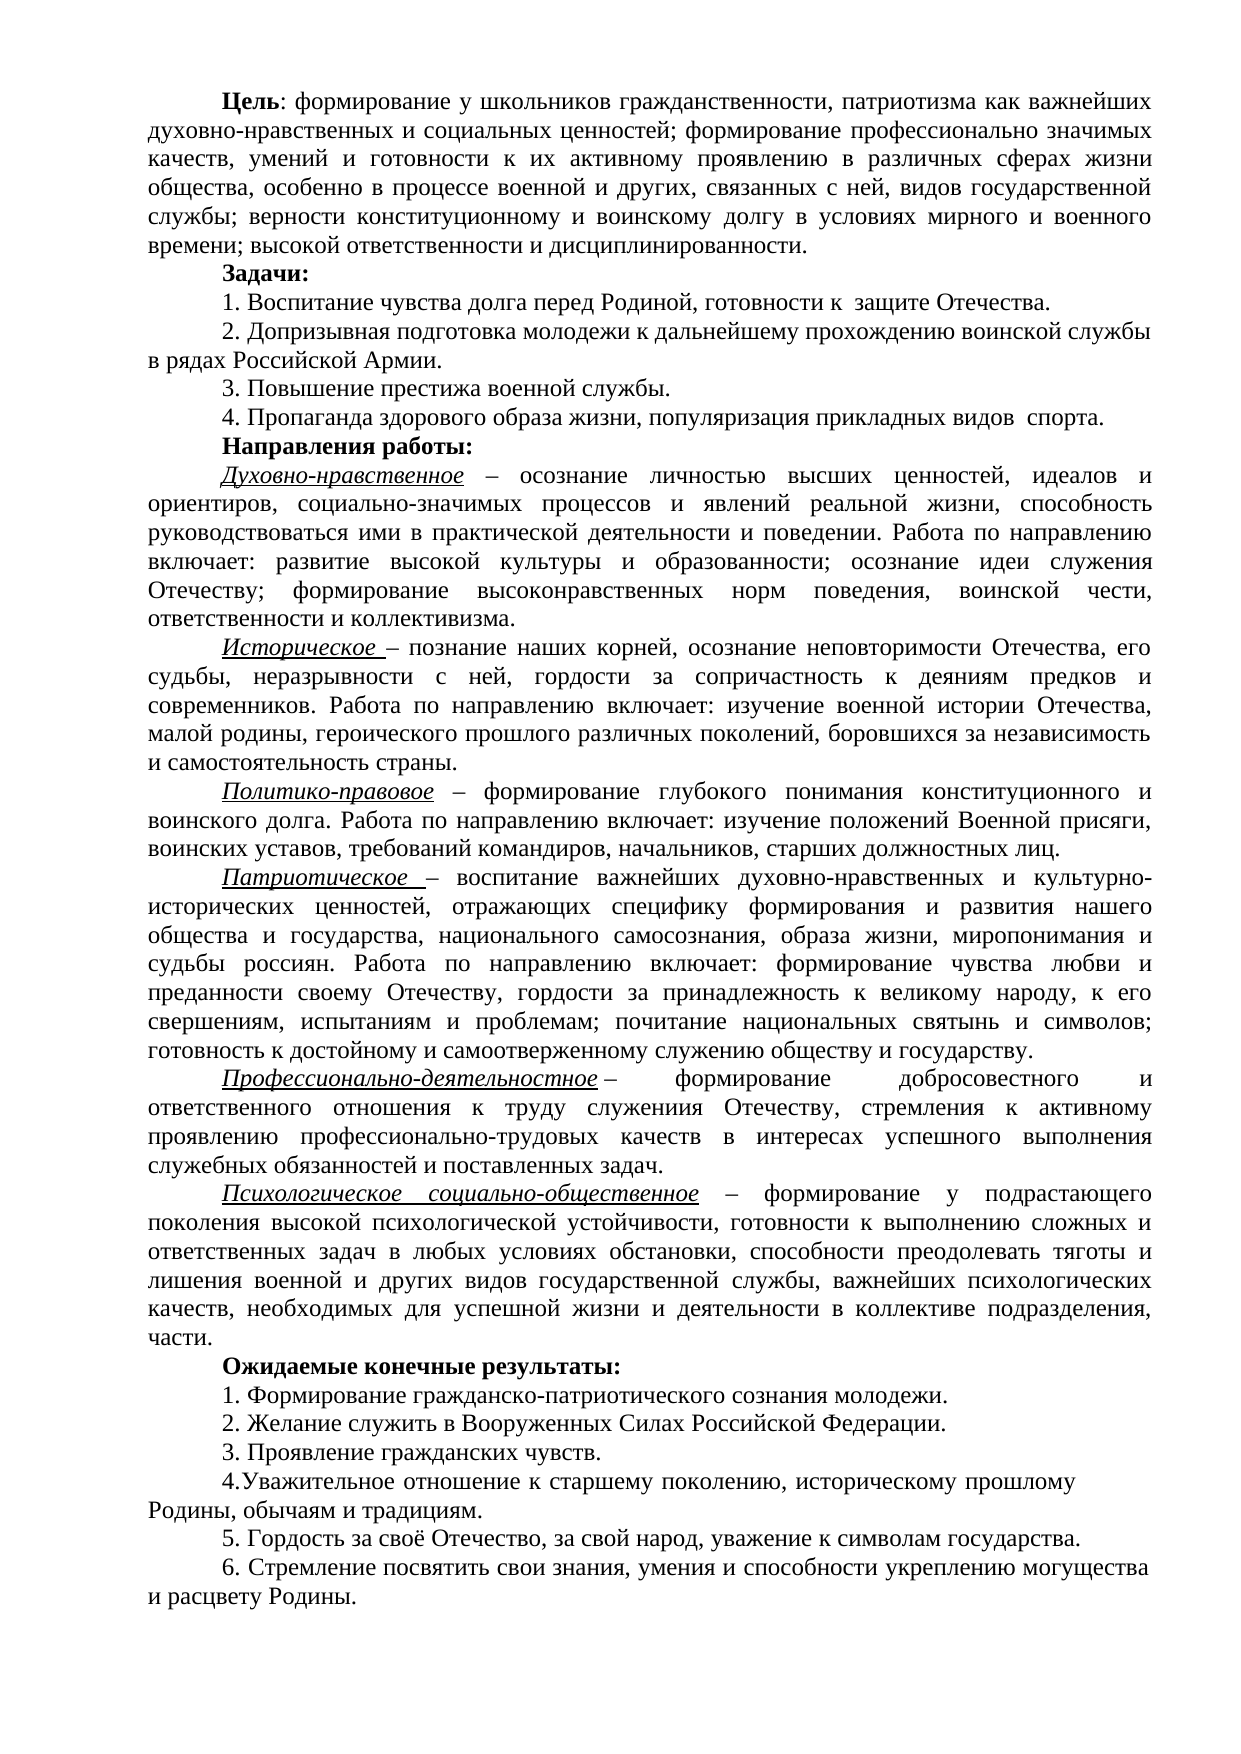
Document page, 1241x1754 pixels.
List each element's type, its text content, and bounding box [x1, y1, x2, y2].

list Воспитание чувства долга перед Родиной, готовности к защите Отечества. [222, 287, 1176, 316]
list Гордость за своё Отечество, за свой народ, уважение к символам государства. [222, 1523, 1176, 1552]
subtitle Задачи: [222, 258, 1176, 287]
text Профессионально-деятельностное – формирование добросовестного и ответственного отношения к труду служениия Отечеству, стремления к активному проявлению профессионально-трудовых качеств в интересах успешного выполнения служебных обязанностей и поставленных задач. [148, 1063, 1152, 1178]
list Пропаганда здорового образа жизни, популяризация прикладных видов спорта. [222, 402, 1176, 431]
text Психологическое социально-общественное – формирование у подрастающего поколения высокой психологической устойчивости, готовности к выполнению сложных и ответственных задач в любых условиях обстановки, способности преодолевать тяготы и лишения военной и других видов государственной службы, важнейших психологических качеств, необходимых для успешной жизни и деятельности в коллективе подразделения, части. [148, 1178, 1152, 1351]
text Цель: формирование у школьников гражданственности, патриотизма как важнейших духовно-нравственных и социальных ценностей; формирование профессионально значимых качеств, умений и готовности к их активному проявлению в различных сферах жизни общества, особенно в процессе военной и других, связанных с ней, видов государственной службы; верности конституционному и воинскому долгу в условиях мирного и военного времени; высокой ответственности и дисциплинированности. [148, 86, 1152, 258]
text Патриотическое – воспитание важнейших духовно-нравственных и культурно- исторических ценностей, отражающих специфику формирования и развития нашего общества и государства, национального самосознания, образа жизни, миропонимания и судьбы россиян. Работа по направлению включает: формирование чувства любви и преданности своему Отечеству, гордости за принадлежность к великому народу, к его свершениям, испытаниям и проблемам; почитание национальных святынь и символов; готовность к достойному и самоотверженному служению обществу и государству. [148, 862, 1152, 1063]
list Повышение престижа военной службы. [222, 373, 1176, 402]
subtitle Направления работы: [222, 431, 1176, 460]
list Желание служить в Вооруженных Силах Российской Федерации. [222, 1408, 1176, 1437]
text Политико-правовое – формирование глубокого понимания конституционного и воинского долга. Работа по направлению включает: изучение положений Военной присяги, воинских уставов, требований командиров, начальников, старших должностных лиц. [148, 776, 1152, 862]
list Формирование гражданско-патриотического сознания молодежи. [222, 1380, 1176, 1408]
text Историческое – познание наших корней, осознание неповторимости Отечества, его судьбы, неразрывности с ней, гордости за сопричастность к деяниям предков и современников. Работа по направлению включает: изучение военной истории Отечества, малой родины, героического прошлого различных поколений, боровшихся за независимость и самостоятельность страны. [148, 632, 1152, 776]
subtitle Ожидаемые конечные результаты: [222, 1351, 1176, 1380]
list Стремление посвятить свои знания, умения и способности укреплению могущества и расцвету Родины. [148, 1552, 1152, 1610]
list Проявление гражданских чувств. [222, 1437, 1176, 1466]
text Духовно-нравственное – осознание личностью высших ценностей, идеалов и ориентиров, социально-значимых процессов и явлений реальной жизни, способность руководствоваться ими в практической деятельности и поведении. Работа по направлению включает: развитие высокой культуры и образованности; осознание идеи служения Отечеству; формирование высоконравственных норм поведения, воинской чести, ответственности и коллективизма. [148, 460, 1153, 632]
list Уважительное отношение к старшему поколению, историческому прошлому Родины, обычаям и традициям. [148, 1466, 1152, 1523]
list Допризывная подготовка молодежи к дальнейшему прохождению воинской службы в рядах Российской Армии. [148, 316, 1152, 373]
